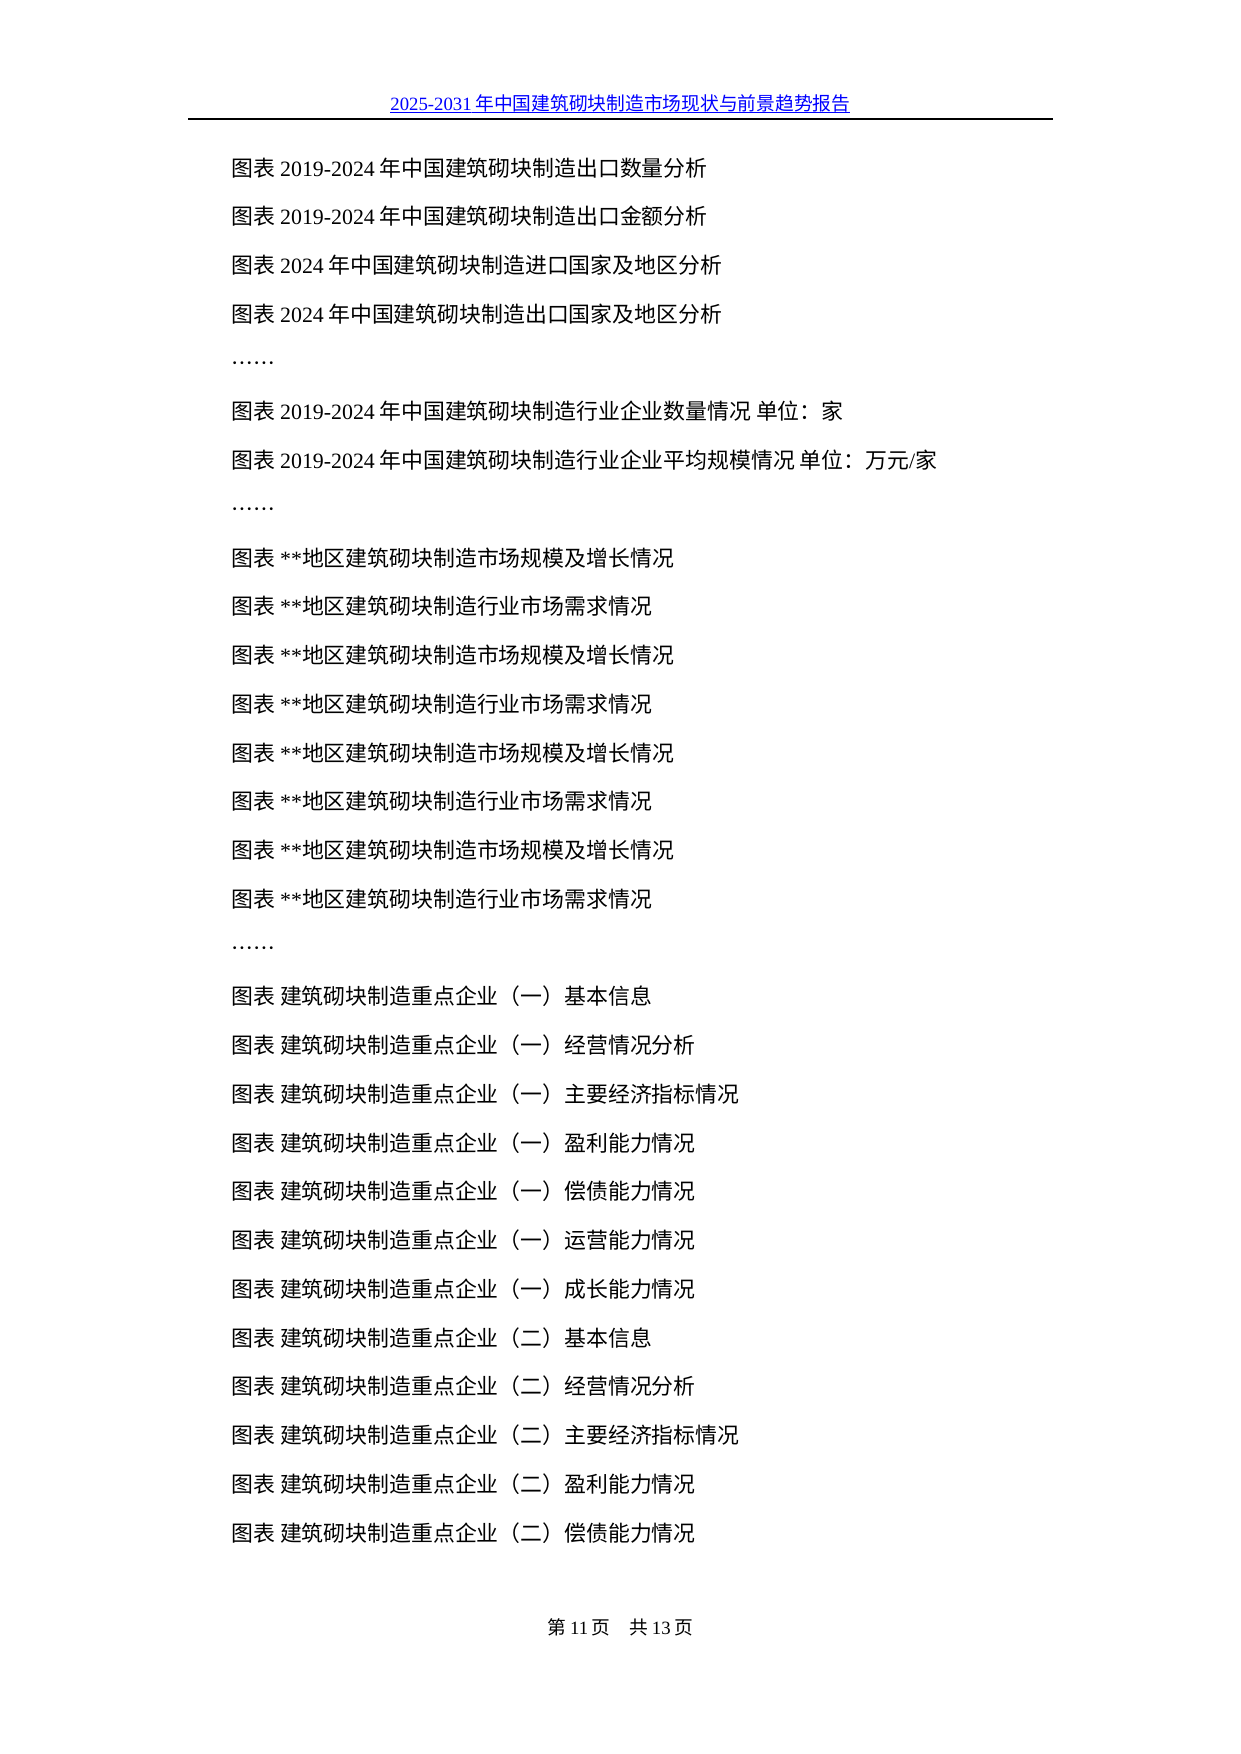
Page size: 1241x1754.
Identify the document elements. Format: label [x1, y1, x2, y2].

text [187, 150, 1053, 1548]
